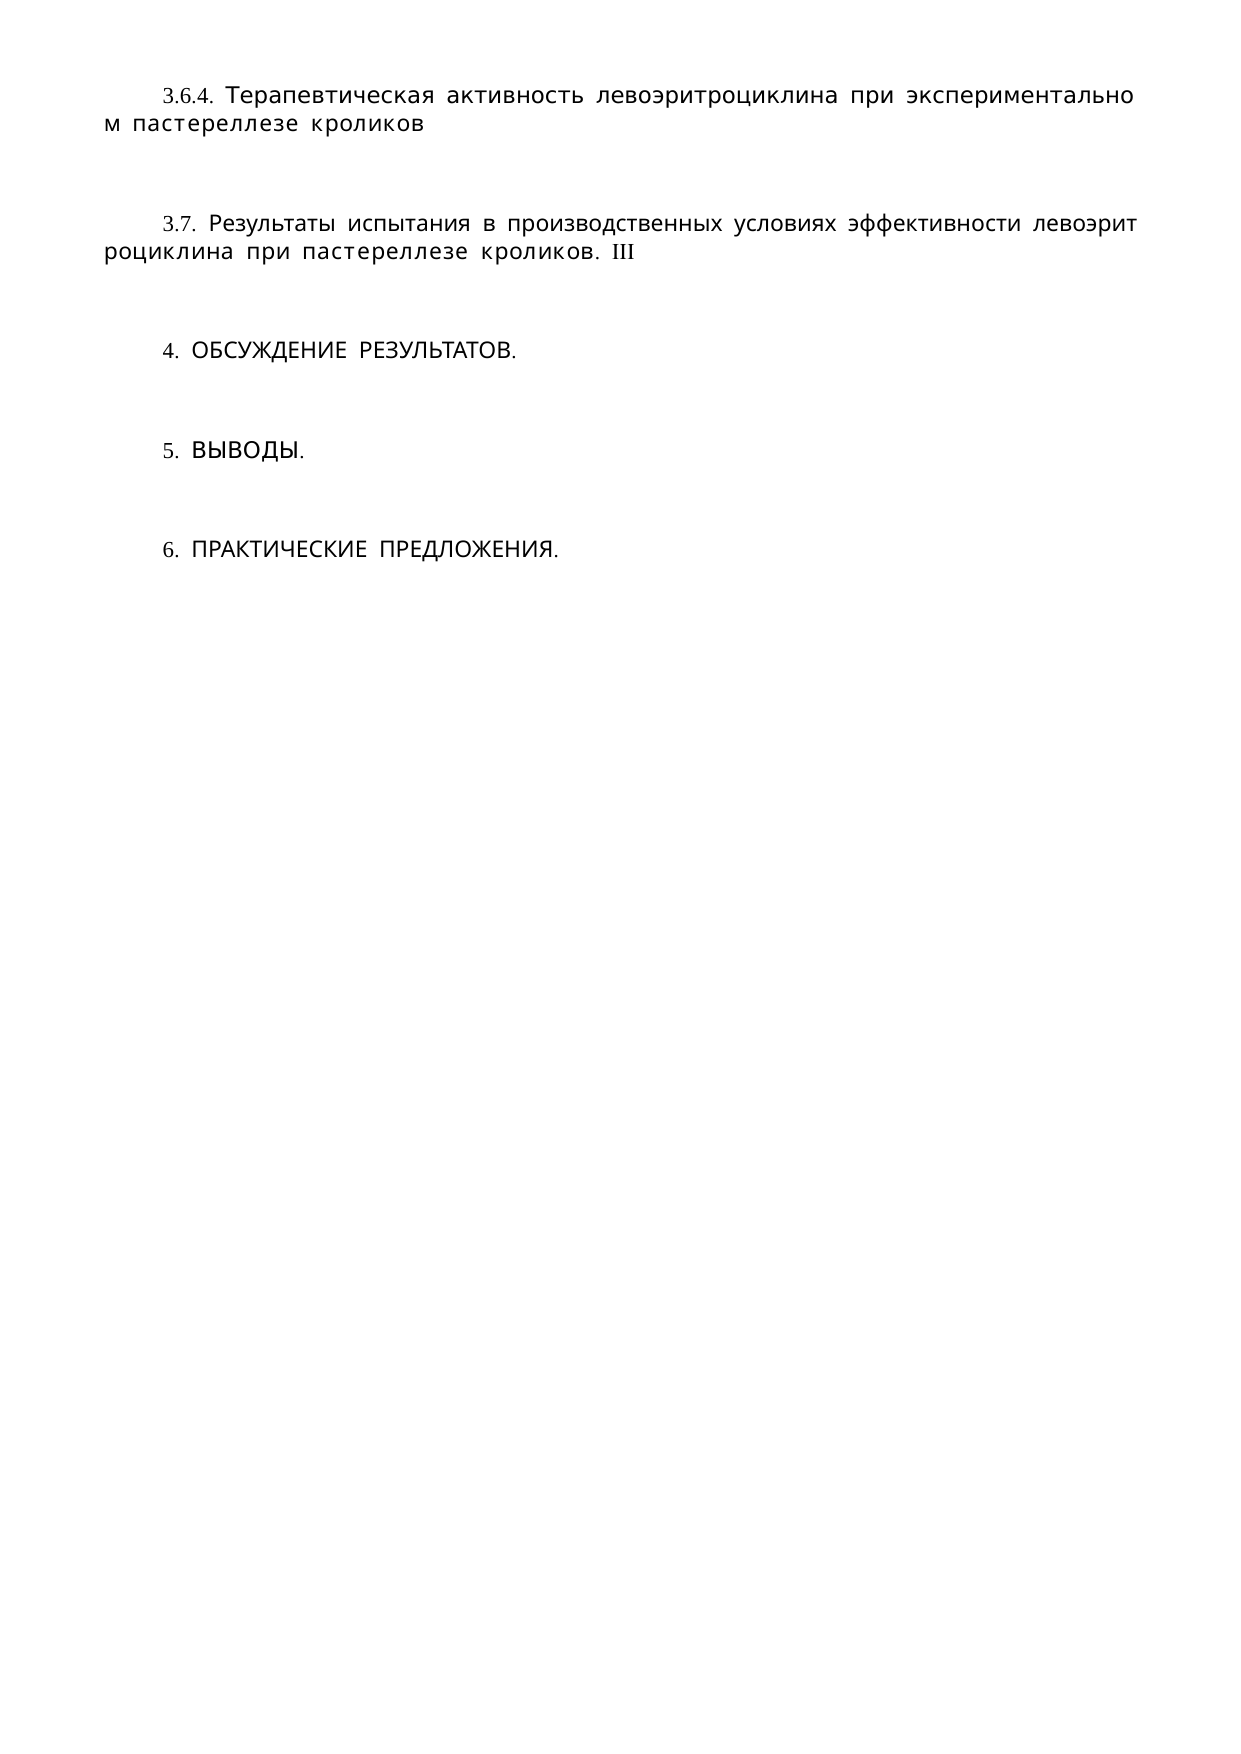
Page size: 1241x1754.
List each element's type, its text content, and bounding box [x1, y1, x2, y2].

text ОБСУЖДЕНИЕРЕЗУЛЬТАТОВ [103, 335, 1152, 364]
text ВЫВОДЫ [103, 434, 1152, 463]
text Терапевтическаяактивностьлевоэритроциклинаприэкспериментальномпастереллезекроликов [103, 79, 1152, 137]
text Результатыиспытаниявпроизводственныхусловияхэффективностилевоэритроциклинаприпастереллезекроликов [103, 207, 1152, 264]
text ПРАКТИЧЕСКИЕПРЕДЛОЖЕНИЯ [103, 533, 1152, 562]
